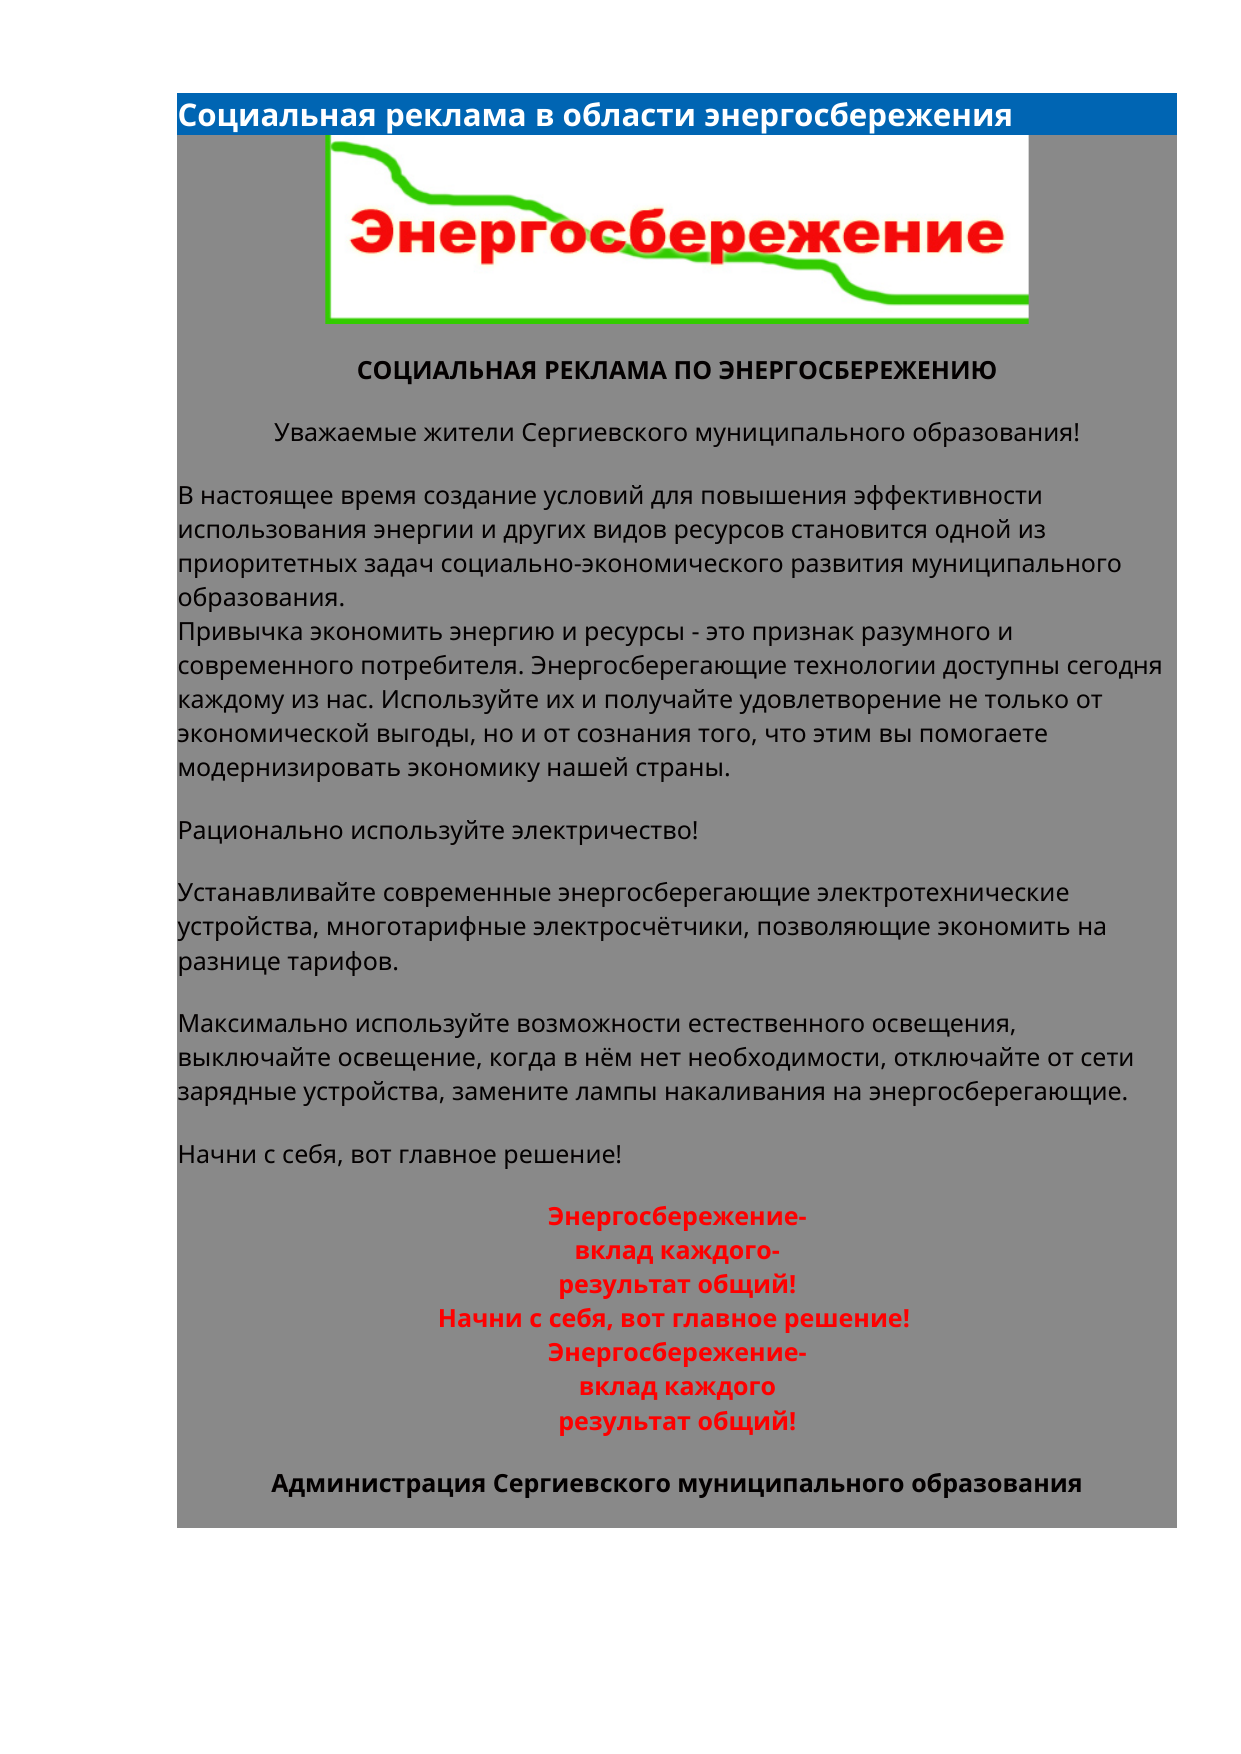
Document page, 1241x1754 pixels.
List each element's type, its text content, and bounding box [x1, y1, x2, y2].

text результат общий! [177, 1267, 1177, 1301]
text Энергосбережение- [177, 1335, 1177, 1369]
text вклад каждого [177, 1369, 1177, 1403]
text Начни с себя, вот главное решение! [177, 1301, 1177, 1335]
text результат общий! [177, 1403, 1177, 1437]
text Уважаемые жители Сергиевского муниципального образования! [177, 415, 1177, 449]
text Социальная реклама в области энергосбережения [177, 93, 1177, 135]
text Администрация Сергиевского муниципального образования [177, 1466, 1177, 1500]
text Рационально используйте электричество! [177, 812, 1177, 847]
text вклад каждого- [177, 1233, 1177, 1267]
text СОЦИАЛЬНАЯ РЕКЛАМА ПО ЭНЕРГОСБЕРЕЖЕНИЮ [177, 352, 1177, 387]
text Устанавливайте современные энергосберегающие электротехнические устройства, многотарифные электросчётчики, позволяющие экономить на разнице тарифов. [177, 875, 1177, 977]
text Максимально используйте возможности естественного освещения, выключайте освещение, когда в нём нет необходимости, отключайте от сети зарядные устройства, замените лампы накаливания на энергосберегающие. [177, 1006, 1177, 1108]
text Привычка экономить энергию и ресурсы - это признак разумного и современного потребителя. Энергосберегающие технологии доступны сегодня каждому из нас. Используйте их и получайте удовлетворение не только от экономической выгоды, но и от сознания того, что этим вы помогаете модернизировать экономику нашей страны. [177, 614, 1177, 784]
picture [325, 135, 1029, 324]
text В настоящее время создание условий для повышения эффективности использования энергии и других видов ресурсов становится одной из приоритетных задач социально-экономического развития муниципального образования. [177, 477, 1177, 614]
text Начни с себя, вот главное решение! [177, 1136, 1177, 1170]
text Энергосбережение- [177, 1199, 1177, 1233]
